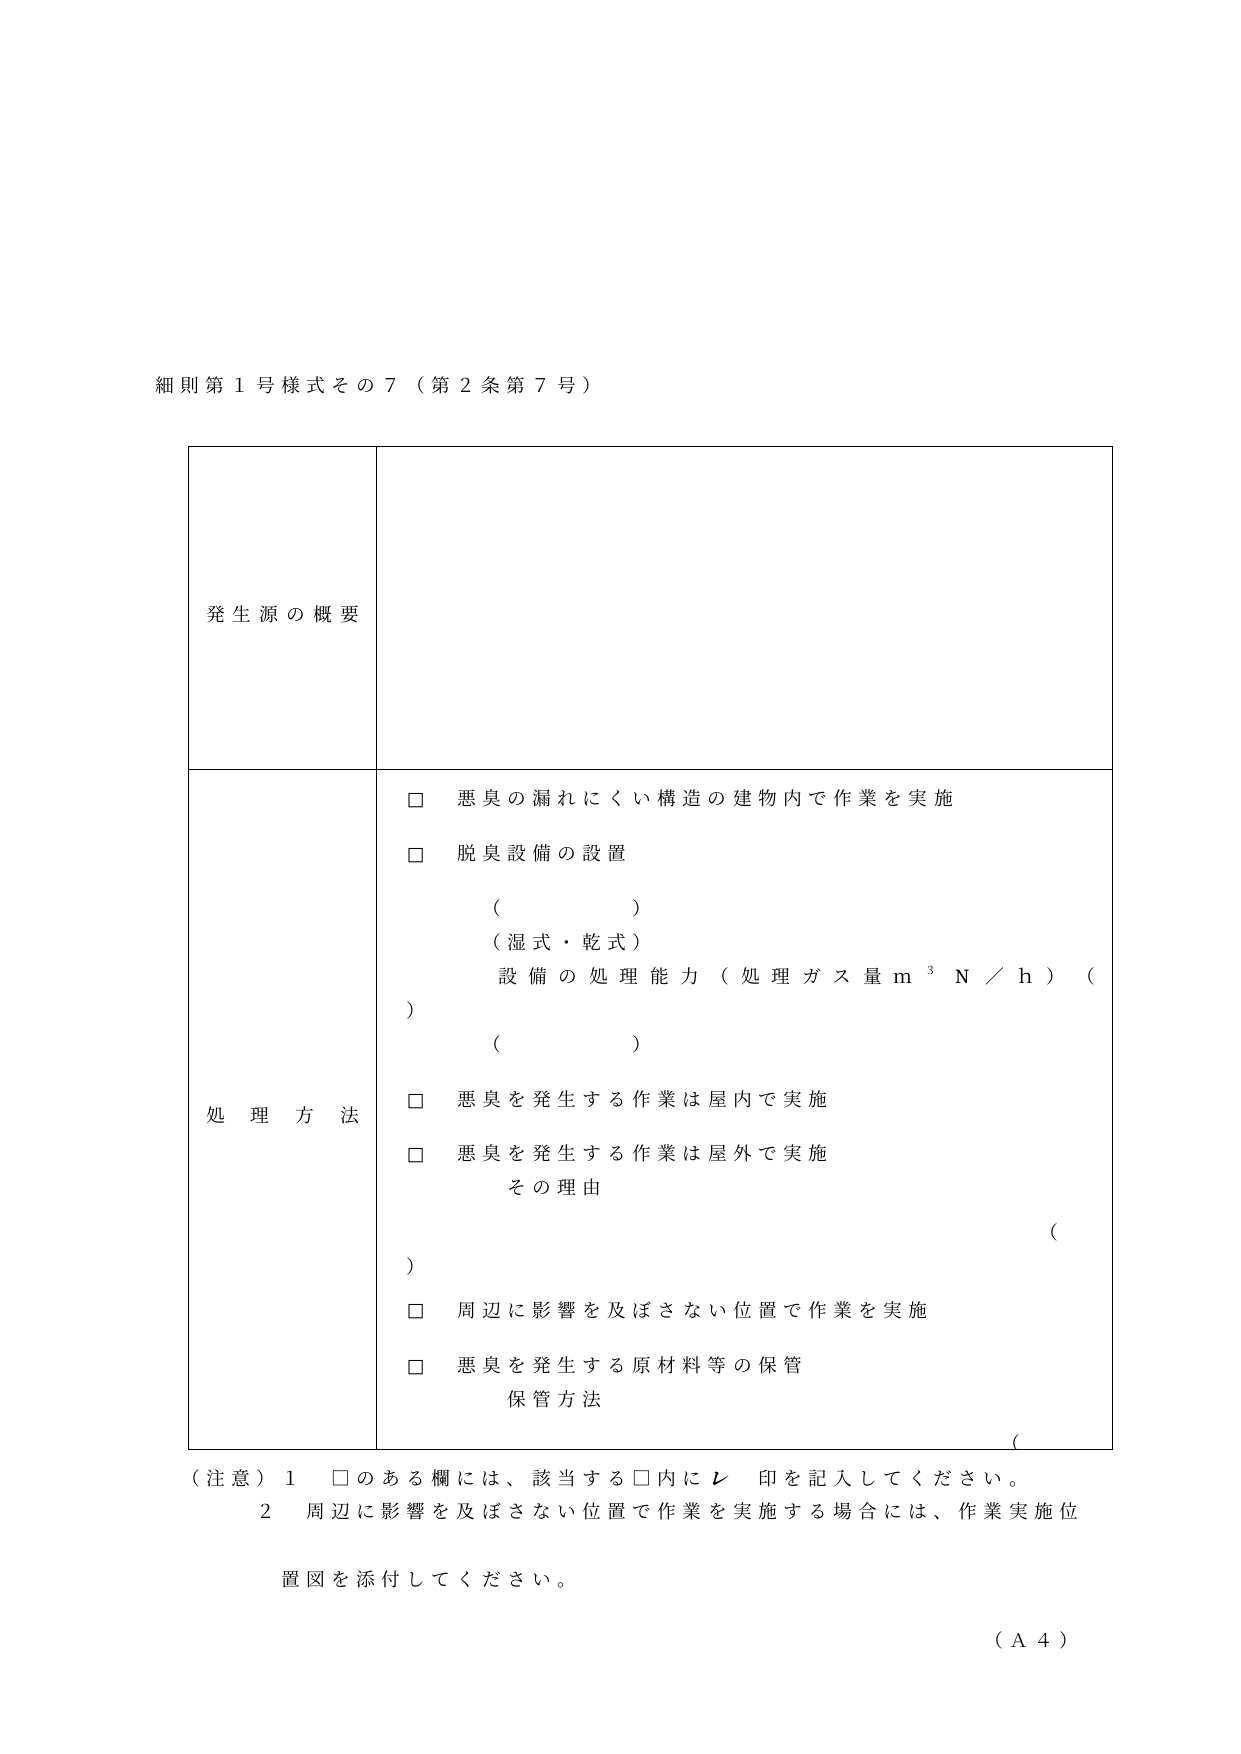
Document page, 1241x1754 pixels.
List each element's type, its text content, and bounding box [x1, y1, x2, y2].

text 細則第１号様式その７（第２条第７号） [156, 368, 1084, 402]
table_cell □ 悪臭の漏れにくい構造の建物内で作業を実施 □ 脱臭設備の設置 設備の種類、名称及び型式（ ） 湿式、乾式の区分（湿式・乾式） 設備の処理能力（処理ガス量ｍ３N／ｈ）（ ） 排出口の実高さ、頂口径（ ） □ 悪臭を発生する作業は屋内で実施 □ 悪臭を発生する作業は屋外で実施 その理由 （ ） □ 周辺に影響を及ぼさない位置で作業を実施 □ 悪臭を発生する原材料等の保管 保管方法 （ ） [377, 770, 1112, 1448]
table_header [377, 447, 1112, 769]
text （注意）１ □のある欄には、該当する□内にレ 印を記入してください。 [156, 1460, 1084, 1494]
table_cell 処理方法 [189, 770, 376, 1448]
table_header 発生源の概要 [189, 447, 376, 769]
text （Ａ４） [276, 1623, 1084, 1657]
text ２ 周辺に影響を及ぼさない位置で作業を実施する場合には、作業実施位置図を添付してください。 [249, 1494, 1084, 1596]
